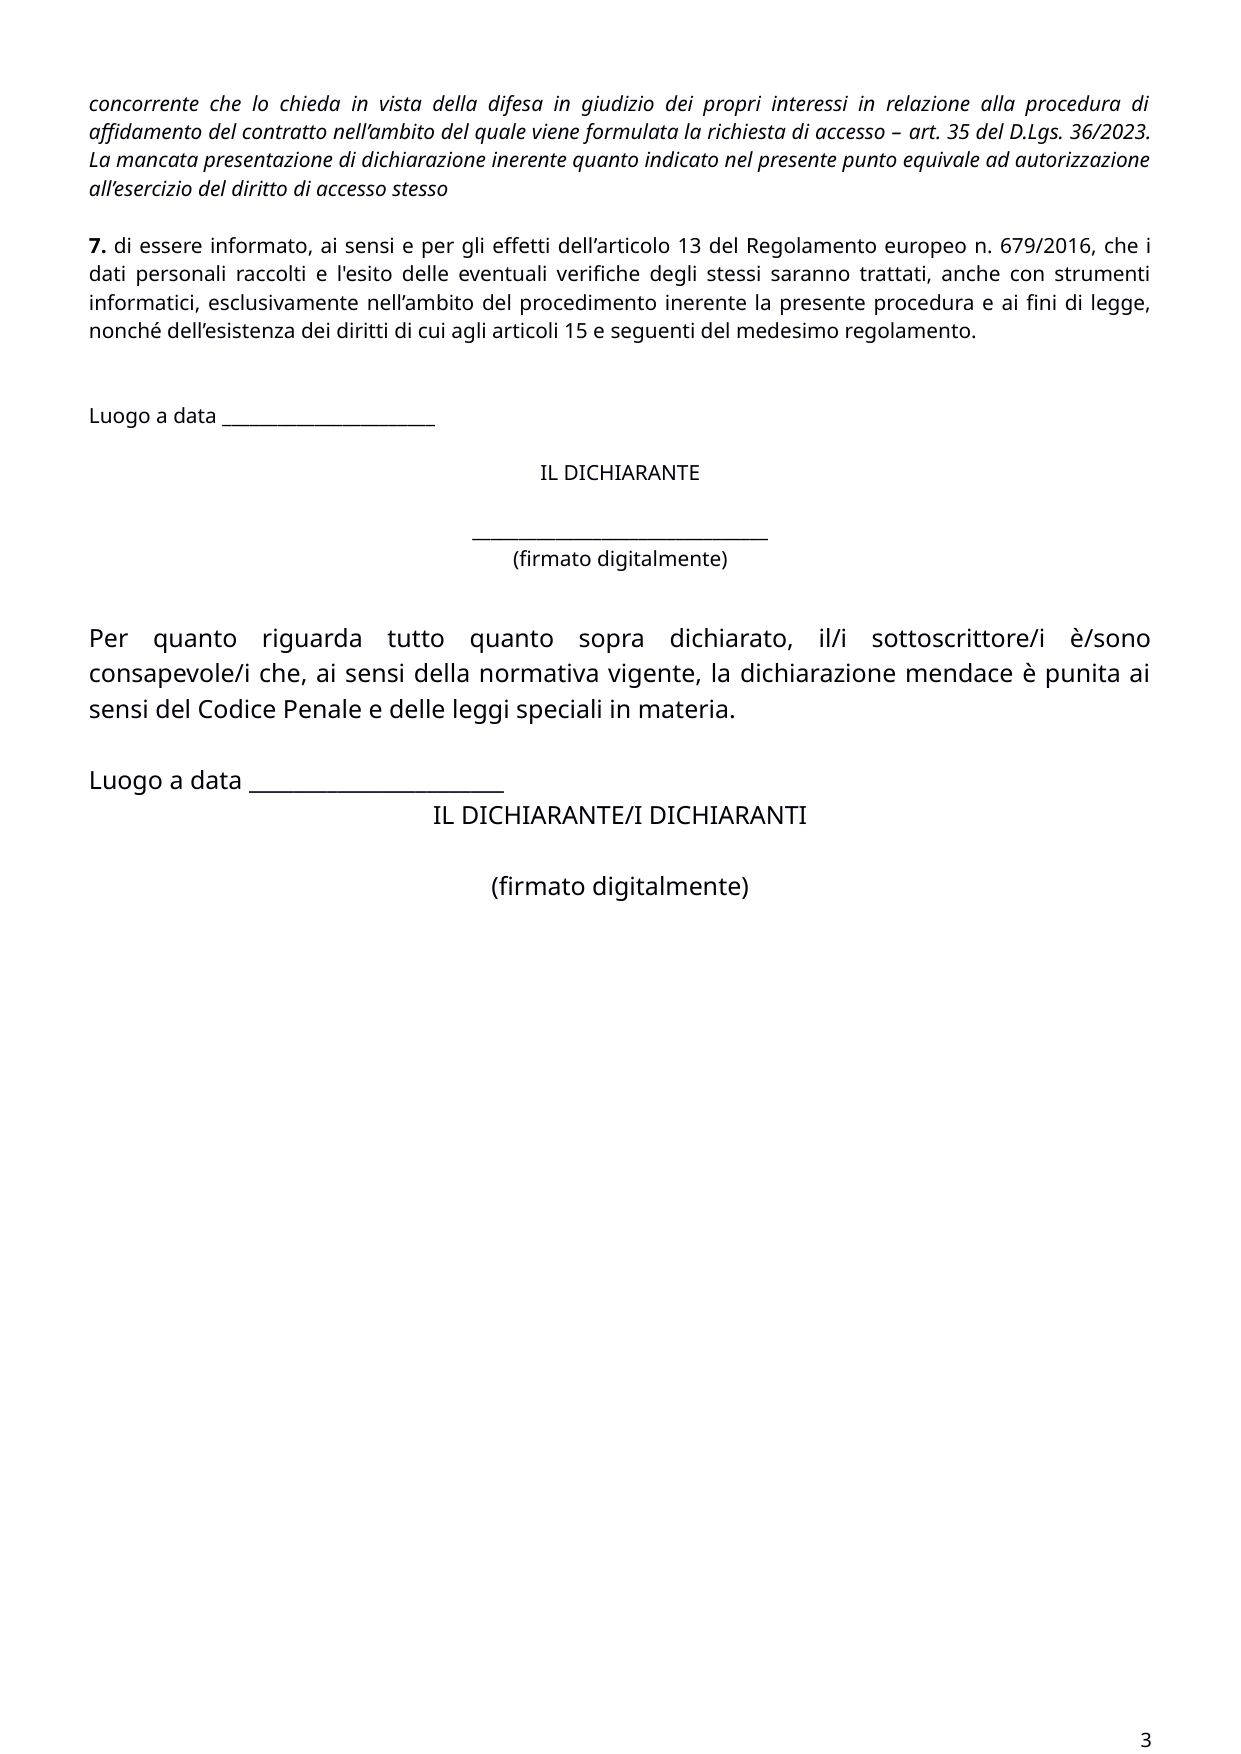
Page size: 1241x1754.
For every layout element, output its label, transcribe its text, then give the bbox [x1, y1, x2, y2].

text (firmato digitalmente) [89, 868, 1152, 903]
text Luogo a data _______________________ [89, 762, 1152, 796]
text (firmato digitalmente) [89, 544, 1152, 572]
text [89, 89, 1152, 202]
text IL DICHIARANTE [89, 458, 1152, 487]
text 7. di essere informato, ai sensi e per gli effetti dell’articolo 13 del Regolamento europeo n. 679/2016, che i dati personali raccolti e l'esito delle eventuali verifiche degli stessi saranno trattati, anche con strumenti informatici, esclusivamente nell’ambito del procedimento inerente la presente procedura e ai fini di legge, nonché dell’esistenza dei diritti di cui agli articoli 15 e seguenti del medesimo regolamento. [89, 231, 1152, 344]
text Per quanto riguarda tutto quanto sopra dichiarato, il/i sottoscrittore/i è/sono consapevole/i che, ai sensi della normativa vigente, la dichiarazione mendace è punita ai sensi del Codice Penale e delle leggi speciali in materia. [89, 621, 1152, 726]
text IL DICHIARANTE/I DICHIARANTI [89, 798, 1152, 832]
text ________________________________ [89, 516, 1152, 544]
text Luogo a data _______________________ [89, 401, 1152, 430]
